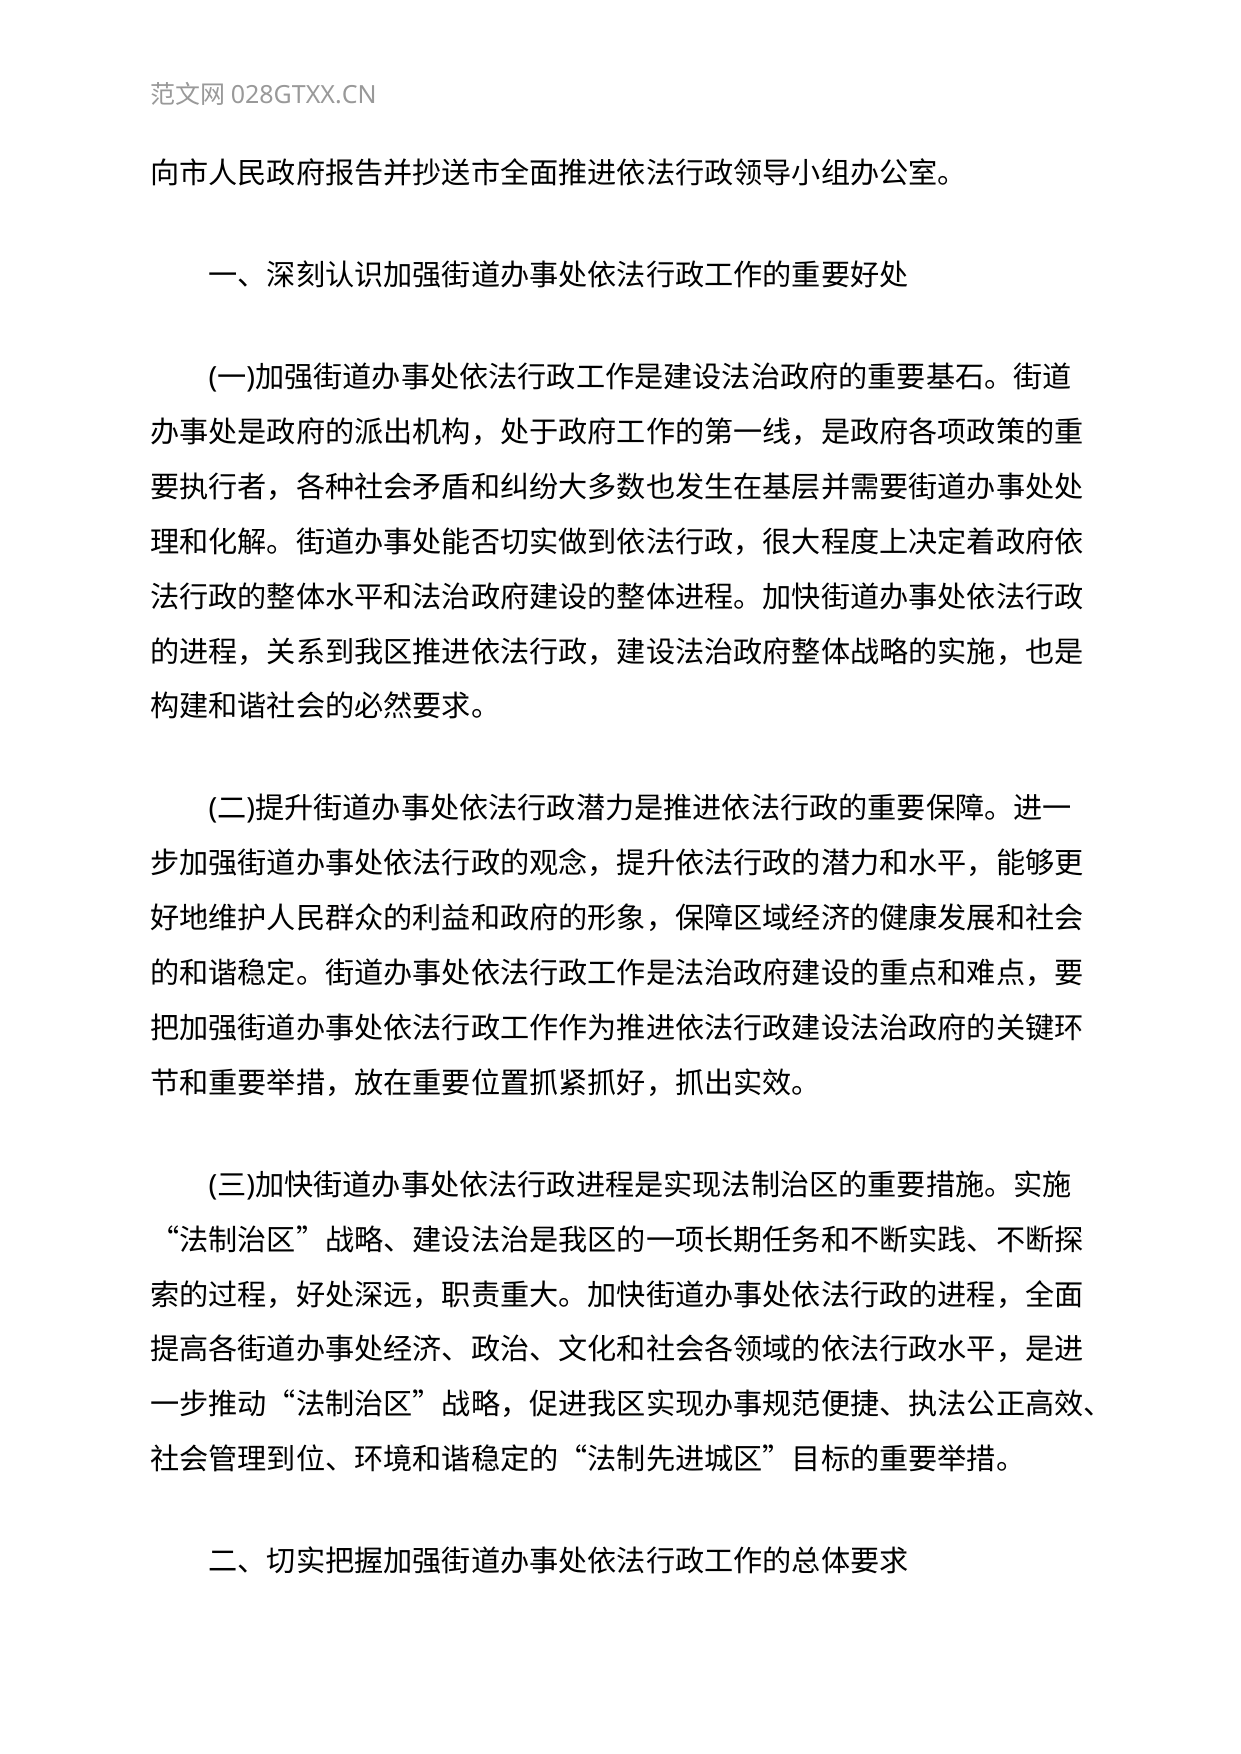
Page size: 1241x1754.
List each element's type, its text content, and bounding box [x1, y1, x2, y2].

text (三)加快街道办事处依法行政进程是实现法制治区的重要措施。实施“法制治区”战略、建设法治是我区的一项长期任务和不断实践、不断探索的过程，好处深远，职责重大。加快街道办事处依法行政的进程，全面提高各街道办事处经济、政治、文化和社会各领域的依法行政水平，是进一步推动“法制治区”战略，促进我区实现办事规范便捷、执法公正高效、社会管理到位、环境和谐稳定的“法制先进城区”目标的重要举措。 [150, 1161, 1090, 1478]
text (二)提升街道办事处依法行政潜力是推进依法行政的重要保障。进一步加强街道办事处依法行政的观念，提升依法行政的潜力和水平，能够更好地维护人民群众的利益和政府的形象，保障区域经济的健康发展和社会的和谐稳定。街道办事处依法行政工作是法治政府建设的重点和难点，要把加强街道办事处依法行政工作作为推进依法行政建设法治政府的关键环节和重要举措，放在重要位置抓紧抓好，抓出实效。 [150, 785, 1090, 1102]
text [150, 150, 1090, 192]
text (一)加强街道办事处依法行政工作是建设法治政府的重要基石。街道办事处是政府的派出机构，处于政府工作的第一线，是政府各项政策的重要执行者，各种社会矛盾和纠纷大多数也发生在基层并需要街道办事处处理和化解。街道办事处能否切实做到依法行政，很大程度上决定着政府依法行政的整体水平和法治政府建设的整体进程。加快街道办事处依法行政的进程，关系到我区推进依法行政，建设法治政府整体战略的实施，也是构建和谐社会的必然要求。 [150, 353, 1090, 725]
text 二、切实把握加强街道办事处依法行政工作的总体要求 [150, 1537, 1090, 1580]
text 一、深刻认识加强街道办事处依法行政工作的重要好处 [150, 252, 1090, 294]
